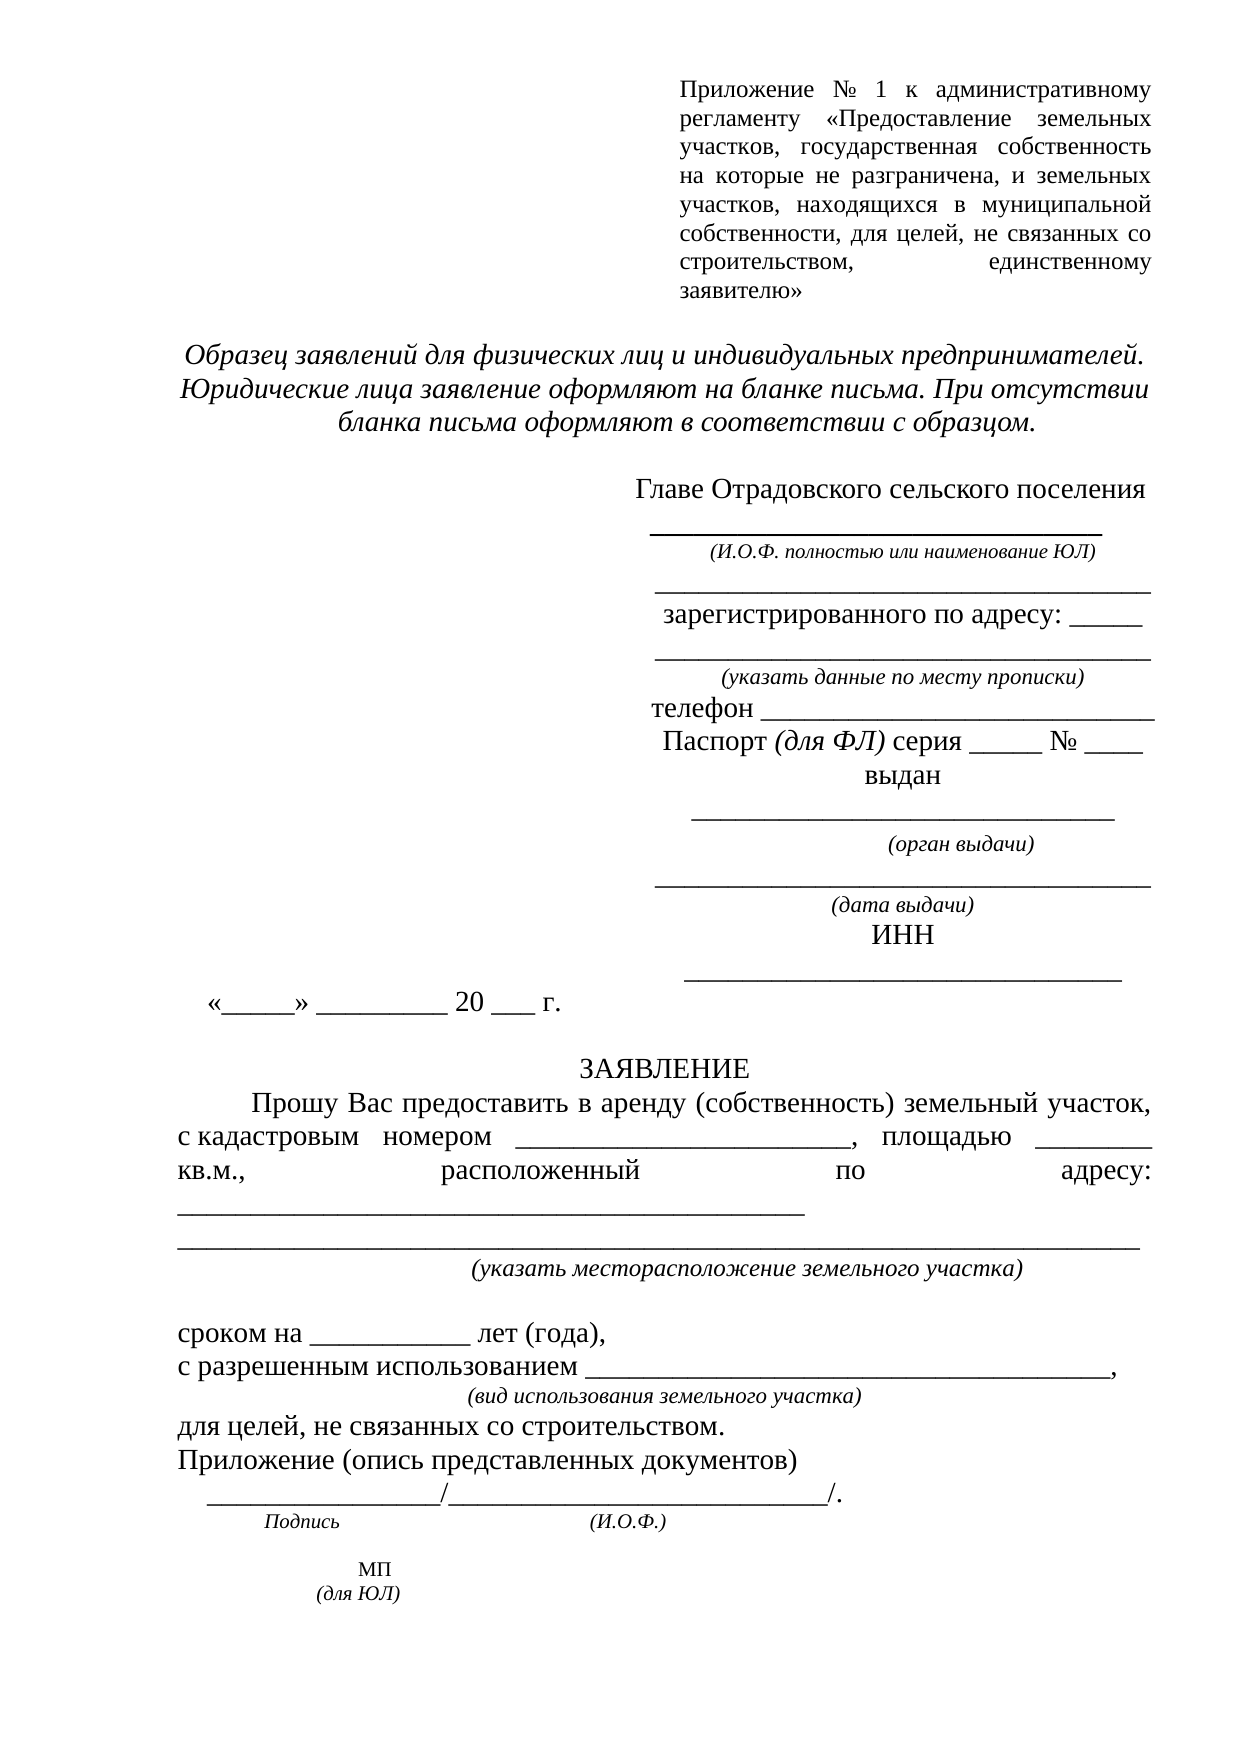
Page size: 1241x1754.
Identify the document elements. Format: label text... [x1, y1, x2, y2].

text ЗАЯВЛЕНИЕ [177, 1051, 1152, 1085]
text Подпись (И.О.Ф.) [207, 1509, 1152, 1533]
text (вид использования земельного участка) [177, 1382, 1152, 1408]
text сроком на ___________ лет (года), [177, 1315, 1152, 1348]
text Прошу Вас предоставить в аренду (собственность) земельный участок, с кадастровым номером _______________________, площадью ________ кв.м., расположенный по адресу: ___________________________________________ __________________________________________________________________ [177, 1085, 1152, 1253]
text выдан _____________________________ (орган выдачи) __________________________________ (дата выдачи) ИНН ______________________________ [650, 757, 1156, 984]
text Образец заявлений для физических лиц и индивидуальных предпринимателей. [177, 337, 1152, 371]
text Юридические лица заявление оформляют на бланке письма. При отсутствии бланка письма оформляют в соответствии с образцом. [177, 371, 1152, 438]
text (указать месторасположение земельного участка) [177, 1253, 1152, 1281]
list _______________________________ [605, 505, 1156, 539]
text Приложение (опись представленных документов) [177, 1442, 1152, 1476]
text ________________/__________________________/. [207, 1476, 1152, 1509]
text (для ЮЛ) [207, 1581, 1152, 1605]
text с разрешенным использованием ____________________________________, [177, 1348, 1152, 1382]
text (И.О.Ф. полностью или наименование ЮЛ) __________________________________ зарегистрированного по адресу: _____ __________________________________ (указать данные по месту прописки) телефон ___________________________ Паспорт (для ФЛ) серия _____ № ____ [650, 539, 1156, 757]
text Главе Отрадовского сельского поселения [177, 472, 1166, 505]
text МП [207, 1557, 1152, 1581]
text «_____» _________ 20 ___ г. [207, 984, 1152, 1018]
text для целей, не связанных со строительством. [177, 1408, 1152, 1442]
text Приложение № 1 к административному регламенту «Предоставление земельных участков, государственная собственность на которые не разграничена, и земельных участков, находящихся в муниципальной собственности, для целей, не связанных со строительством, единственному заявителю» [679, 74, 1152, 304]
